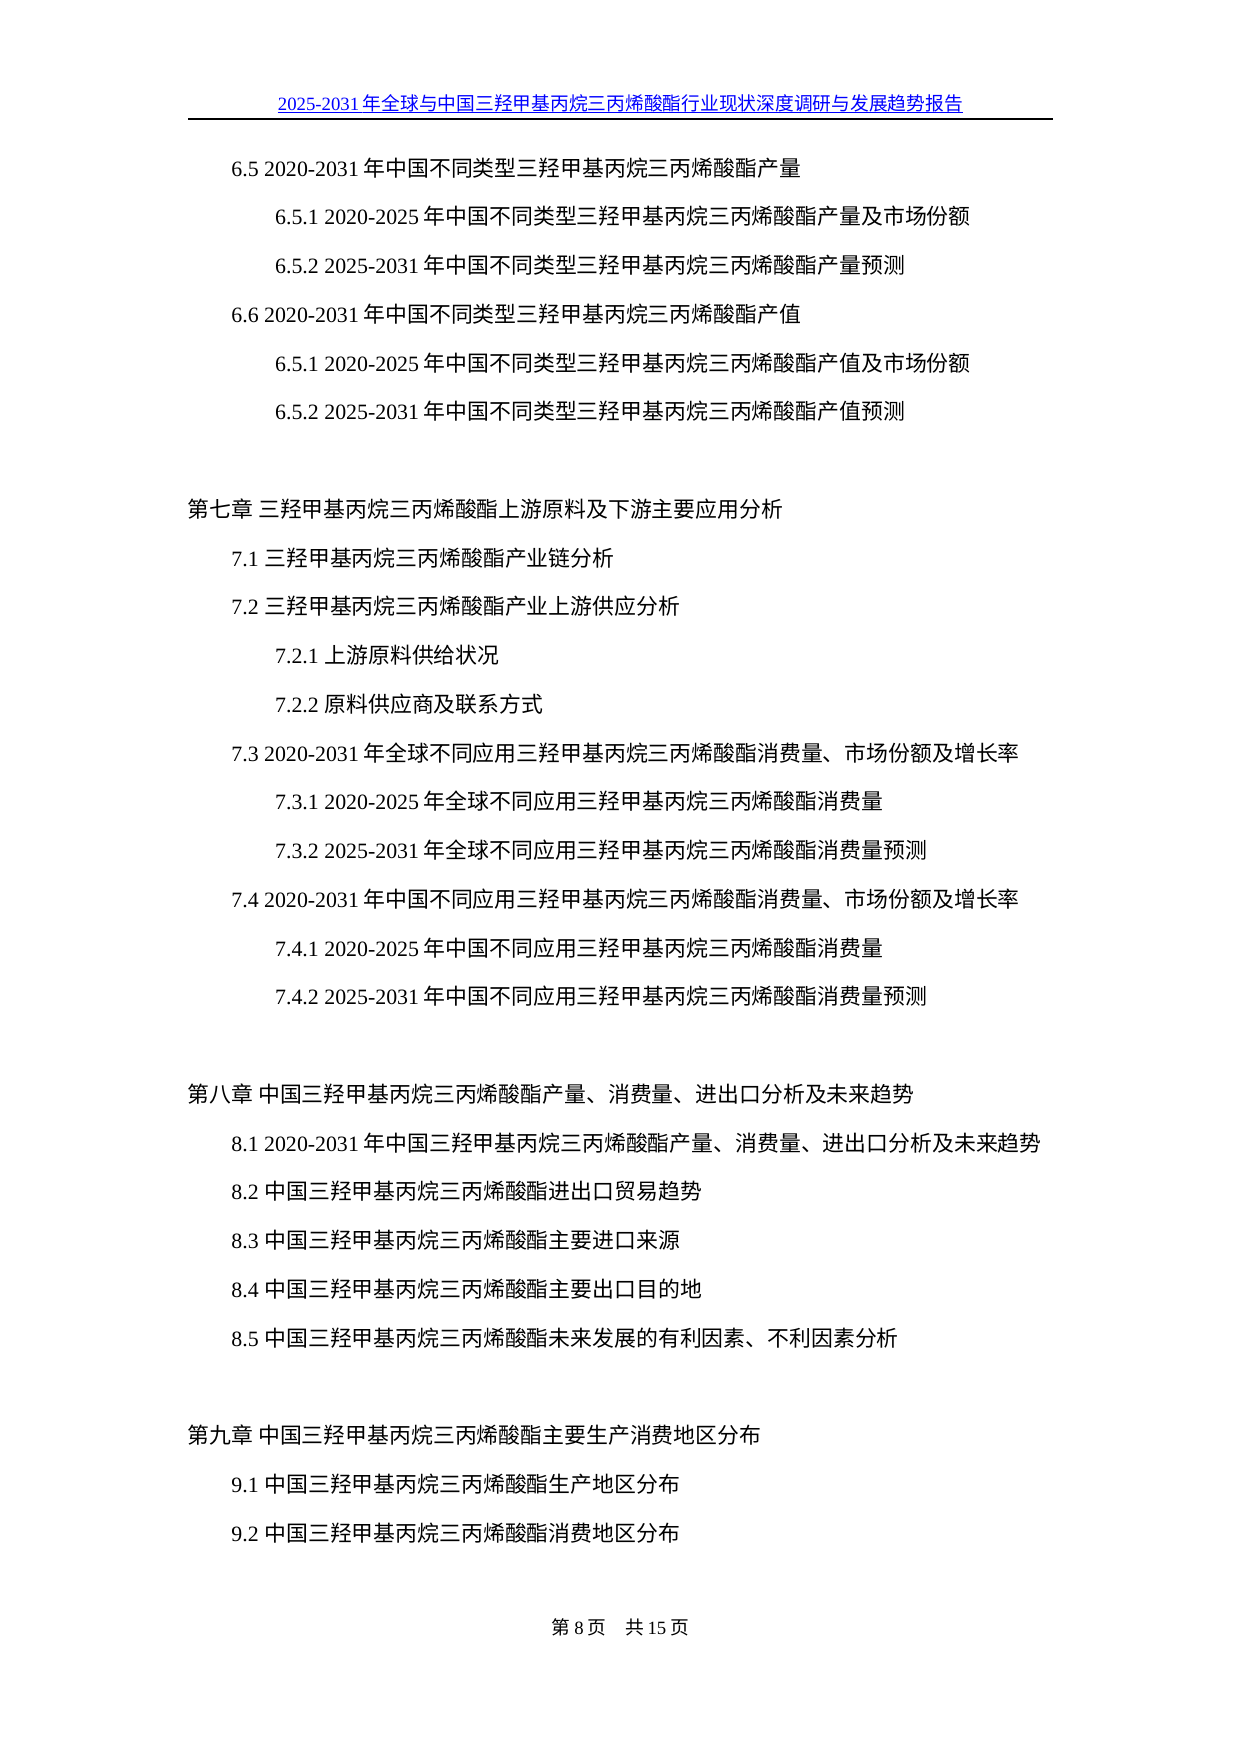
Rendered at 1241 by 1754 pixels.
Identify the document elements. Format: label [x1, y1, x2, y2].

text [187, 150, 1053, 1548]
